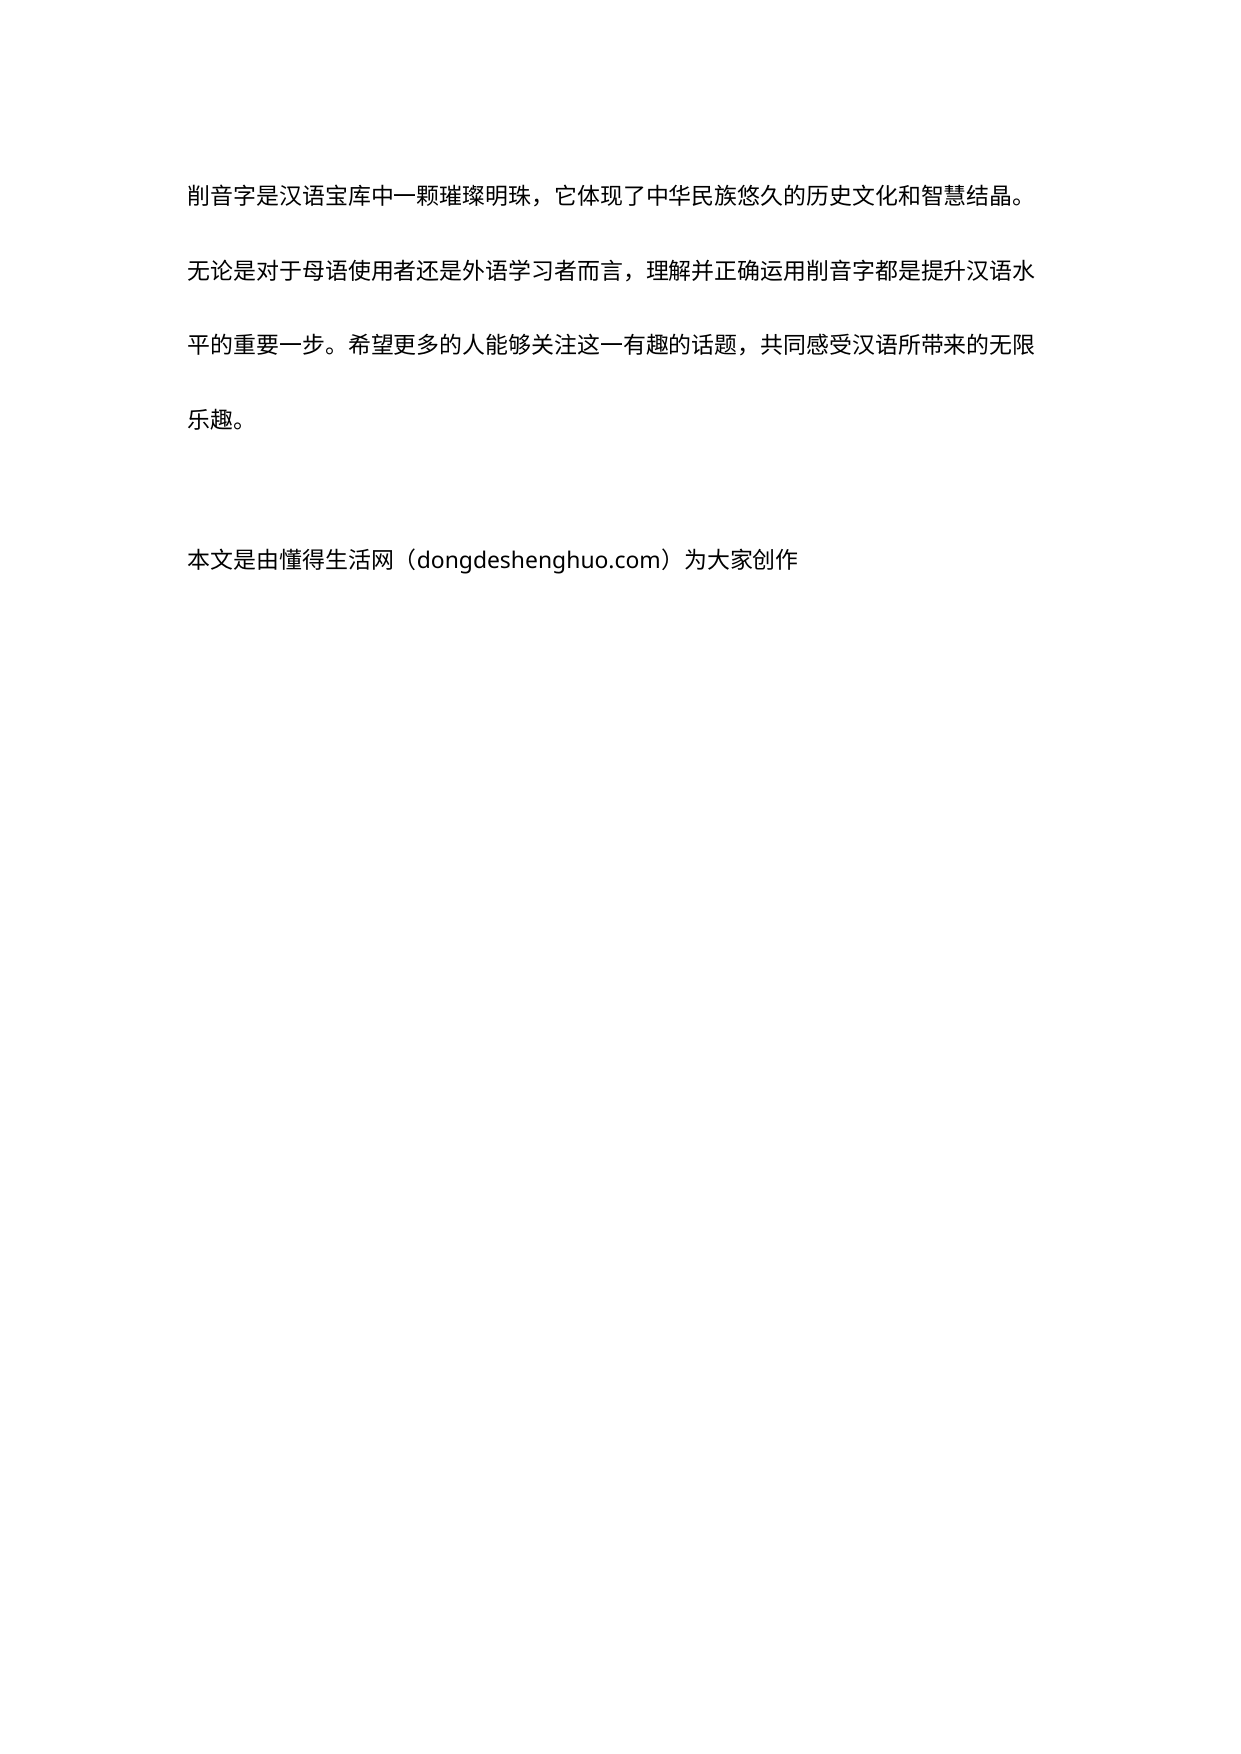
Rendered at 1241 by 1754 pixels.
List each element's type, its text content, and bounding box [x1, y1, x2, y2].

text 削音字是汉语宝库中一颗璀璨明珠，它体现了中华民族悠久的历史文化和智慧结晶。无论是对于母语使用者还是外语学习者而言，理解并正确运用削音字都是提升汉语水平的重要一步。希望更多的人能够关注这一有趣的话题，共同感受汉语所带来的无限乐趣。 [187, 162, 1053, 451]
text 本文是由懂得生活网（dongdeshenghuo.com）为大家创作 [187, 526, 1053, 591]
